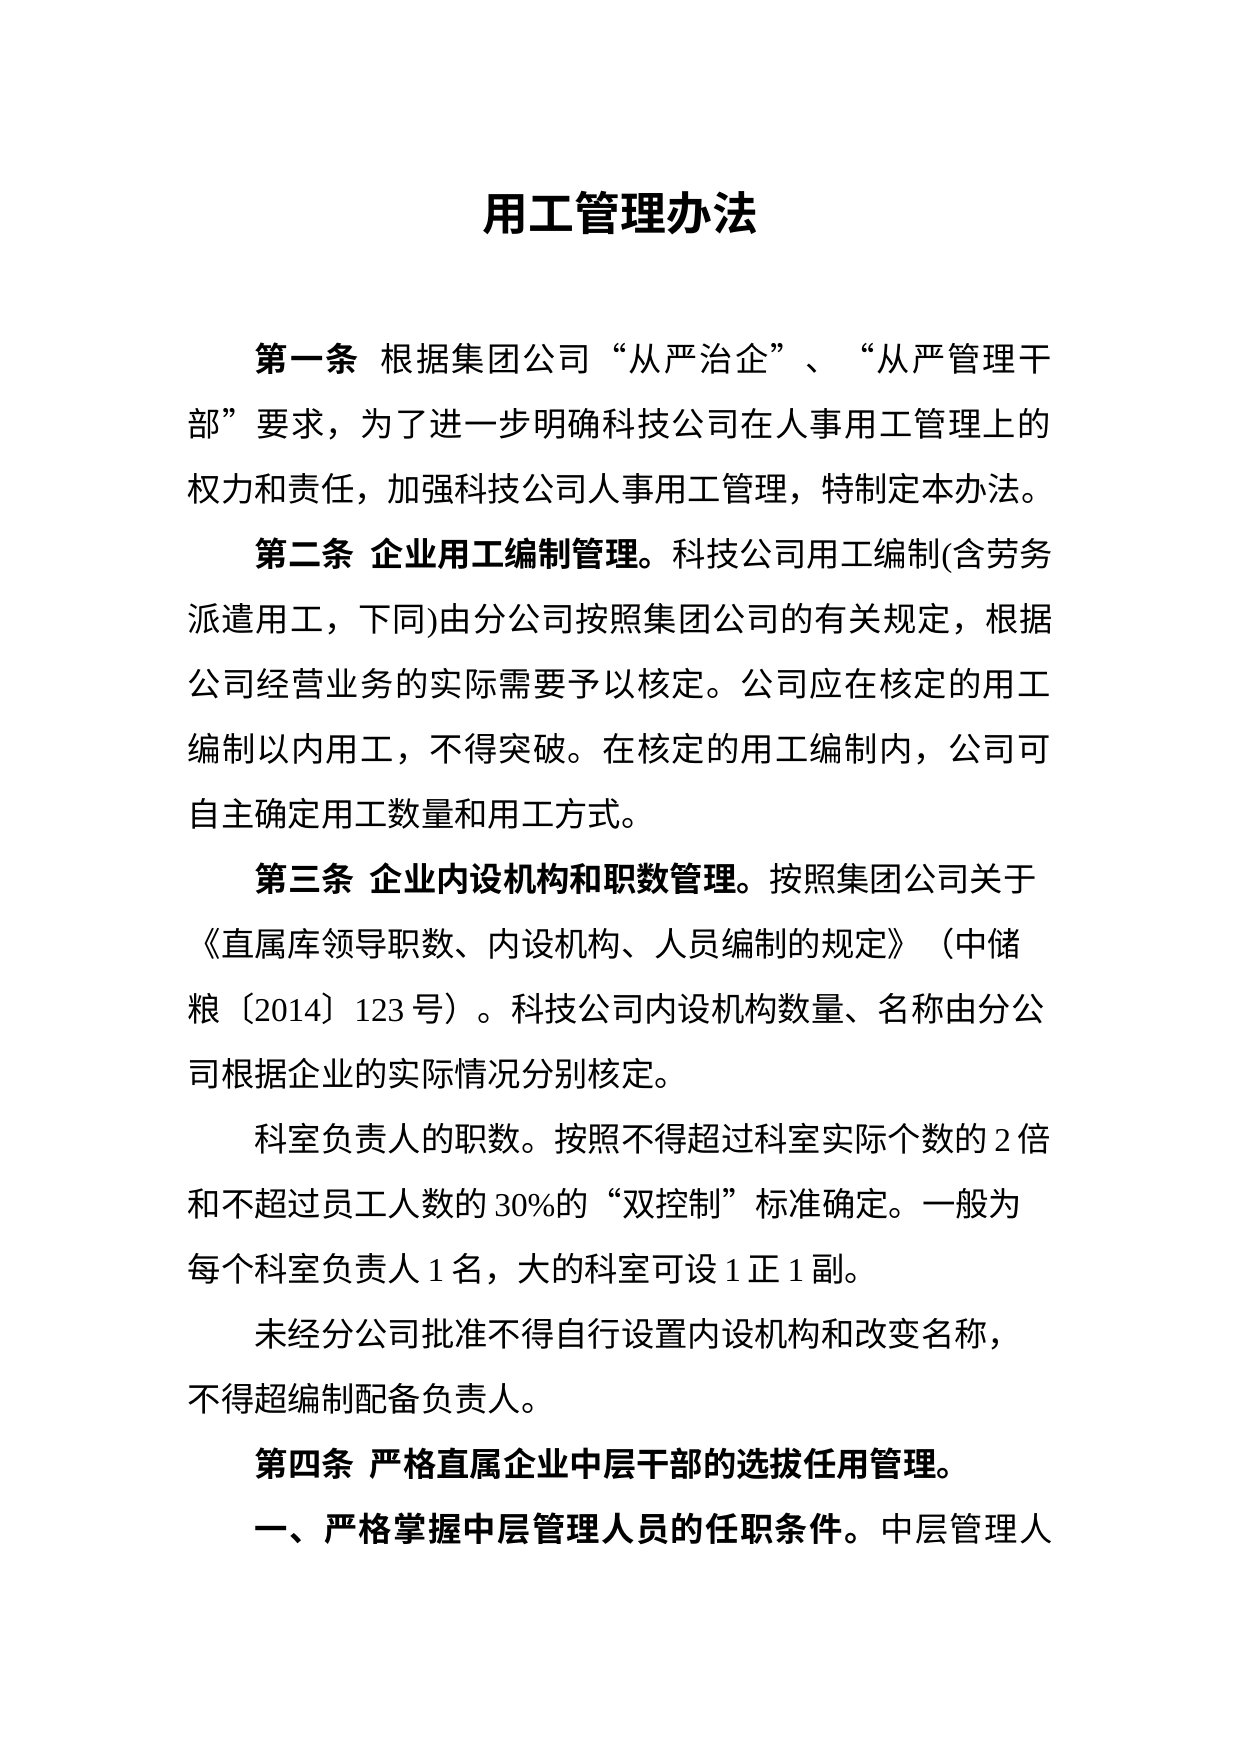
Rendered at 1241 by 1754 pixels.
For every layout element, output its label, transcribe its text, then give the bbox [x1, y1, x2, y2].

text 未经分公司批准不得自行设置内设机构和改变名称，不得超编制配备负责人。 [187, 1299, 1053, 1429]
text 科室负责人的职数。按照不得超过科室实际个数的2倍和不超过员工人数的30%的“双控制”标准确定。一般为每个科室负责人1名，大的科室可设1正1副。 [187, 1104, 1053, 1299]
text 第一条 根据集团公司“从严治企”、“从严管理干部”要求，为了进一步明确科技公司在人事用工管理上的权力和责任，加强科技公司人事用工管理，特制定本办法。 [187, 324, 1053, 519]
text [187, 1494, 1053, 1559]
text 第四条 严格直属企业中层干部的选拔任用管理。 [187, 1429, 1053, 1494]
text 用工管理办法 [187, 162, 1053, 259]
text 第二条 企业用工编制管理。科技公司用工编制(含劳务派遣用工，下同)由分公司按照集团公司的有关规定，根据公司经营业务的实际需要予以核定。公司应在核定的用工编制以内用工，不得突破。在核定的用工编制内，公司可自主确定用工数量和用工方式。 [187, 519, 1053, 844]
text 第三条 企业内设机构和职数管理。按照集团公司关于《直属库领导职数、内设机构、人员编制的规定》（中储粮〔2014〕123号）。科技公司内设机构数量、名称由分公司根据企业的实际情况分别核定。 [187, 844, 1053, 1104]
